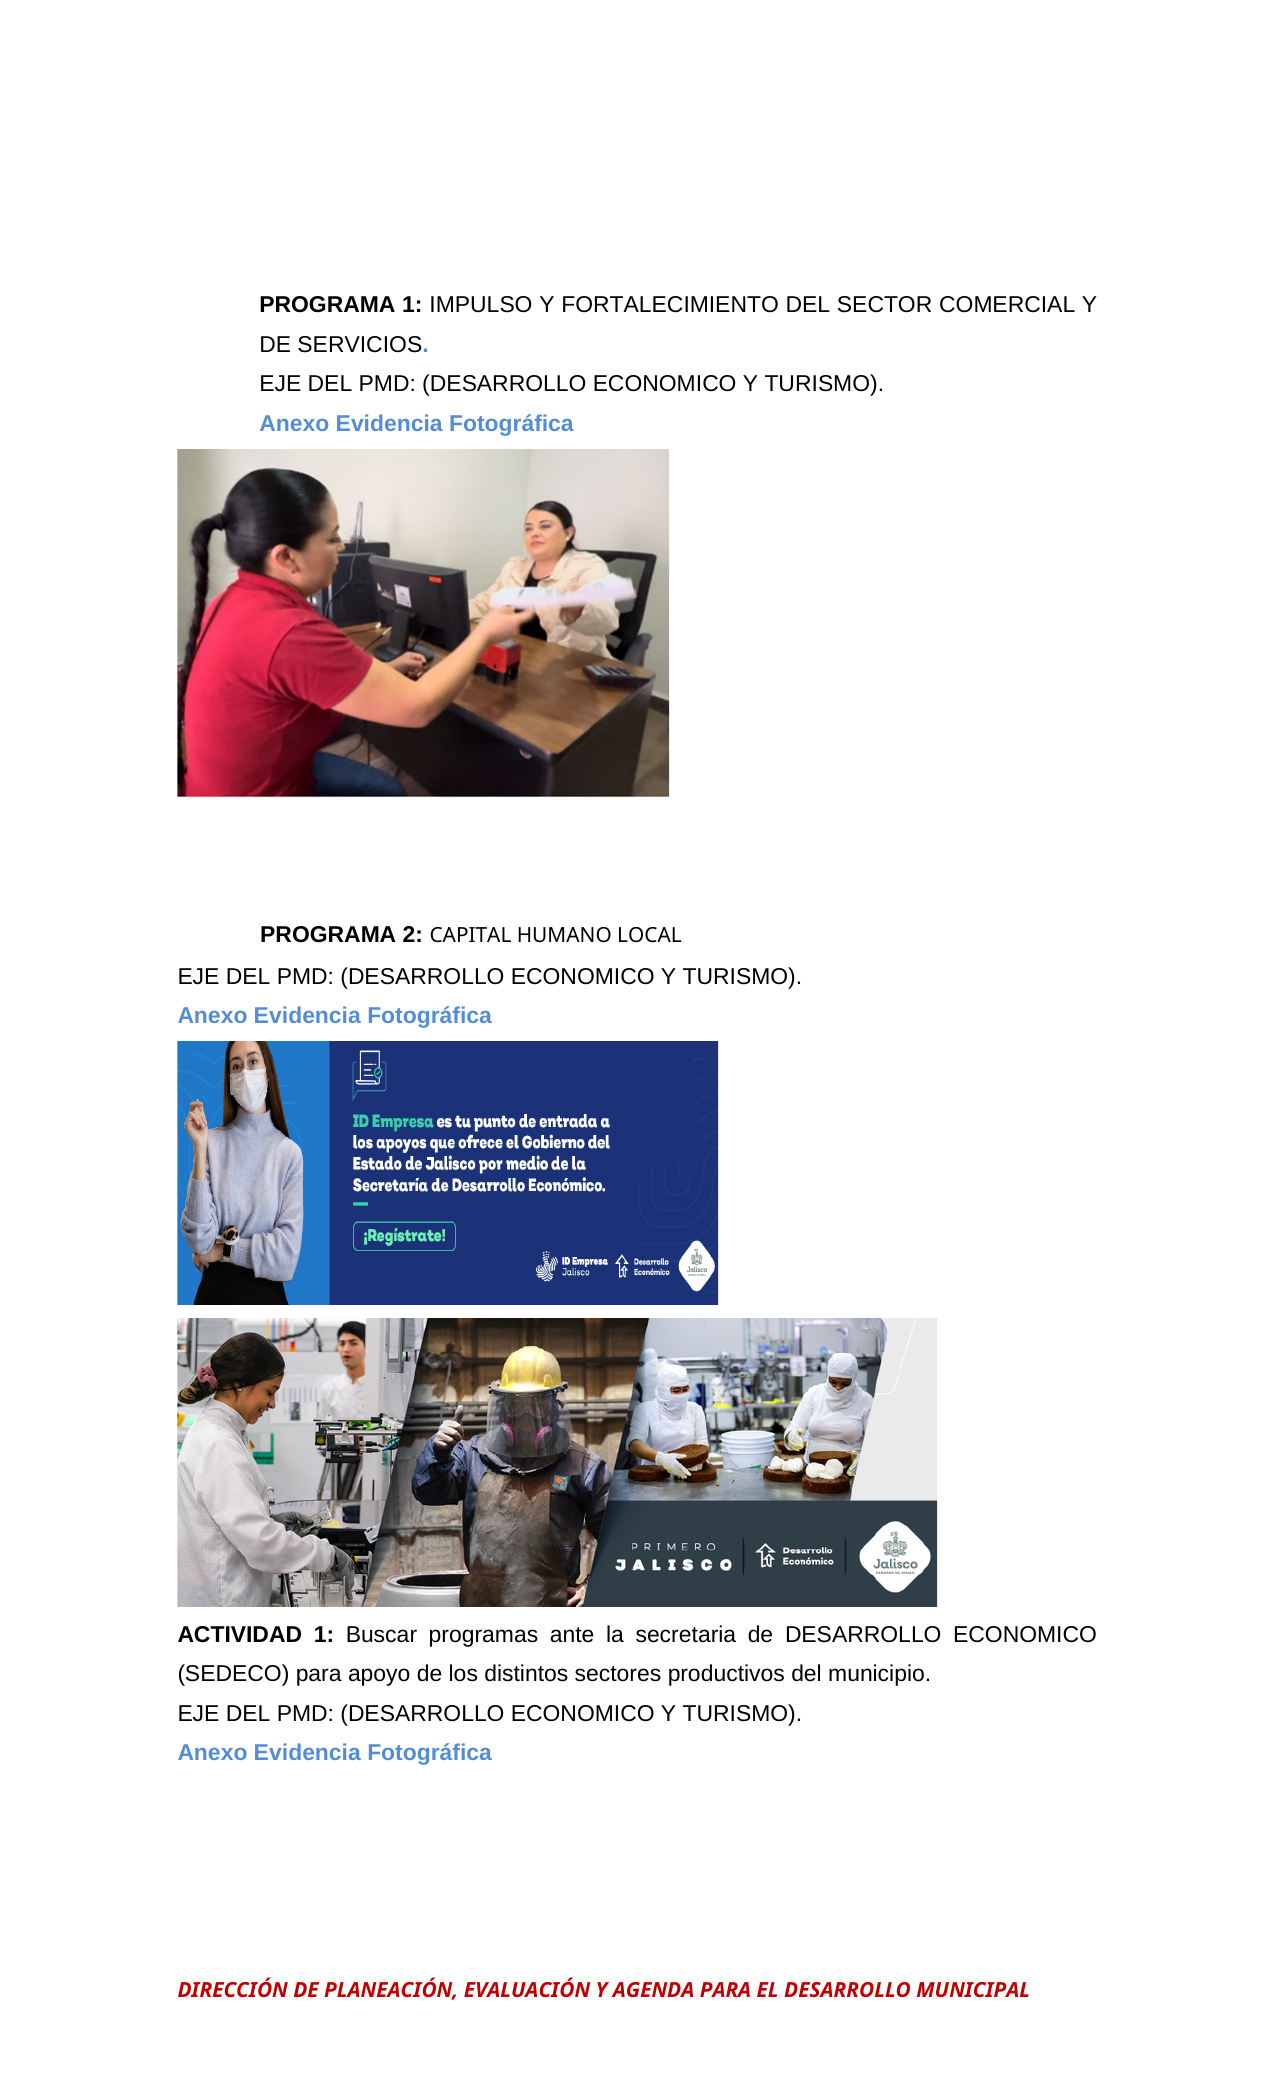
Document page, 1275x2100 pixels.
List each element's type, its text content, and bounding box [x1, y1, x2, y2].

text ACTIVIDAD 1: Buscar programas ante la secretaria de DESARROLLO ECONOMICO (SEDECO) para apoyo de los distintos sectores productivos del municipio. [177, 1621, 1098, 1687]
list Anexo Evidencia Fotográfica [259, 410, 1098, 436]
text Anexo Evidencia Fotográfica [177, 1739, 1098, 1766]
picture [177, 449, 670, 799]
list EJE DEL PMD: (DESARROLLO ECONOMICO Y TURISMO). [259, 370, 1098, 397]
text PROGRAMA 2: CAPITAL HUMANO LOCAL [177, 920, 1098, 949]
text EJE DEL PMD: (DESARROLLO ECONOMICO Y TURISMO). [177, 1700, 1098, 1726]
picture [177, 1318, 938, 1607]
picture [177, 1041, 719, 1305]
text Anexo Evidencia Fotográfica [177, 1002, 1098, 1029]
list PROGRAMA 1: IMPULSO Y FORTALECIMIENTO DEL SECTOR COMERCIAL Y DE SERVICIOS. [259, 291, 1098, 357]
text EJE DEL PMD: (DESARROLLO ECONOMICO Y TURISMO). [177, 963, 1098, 989]
